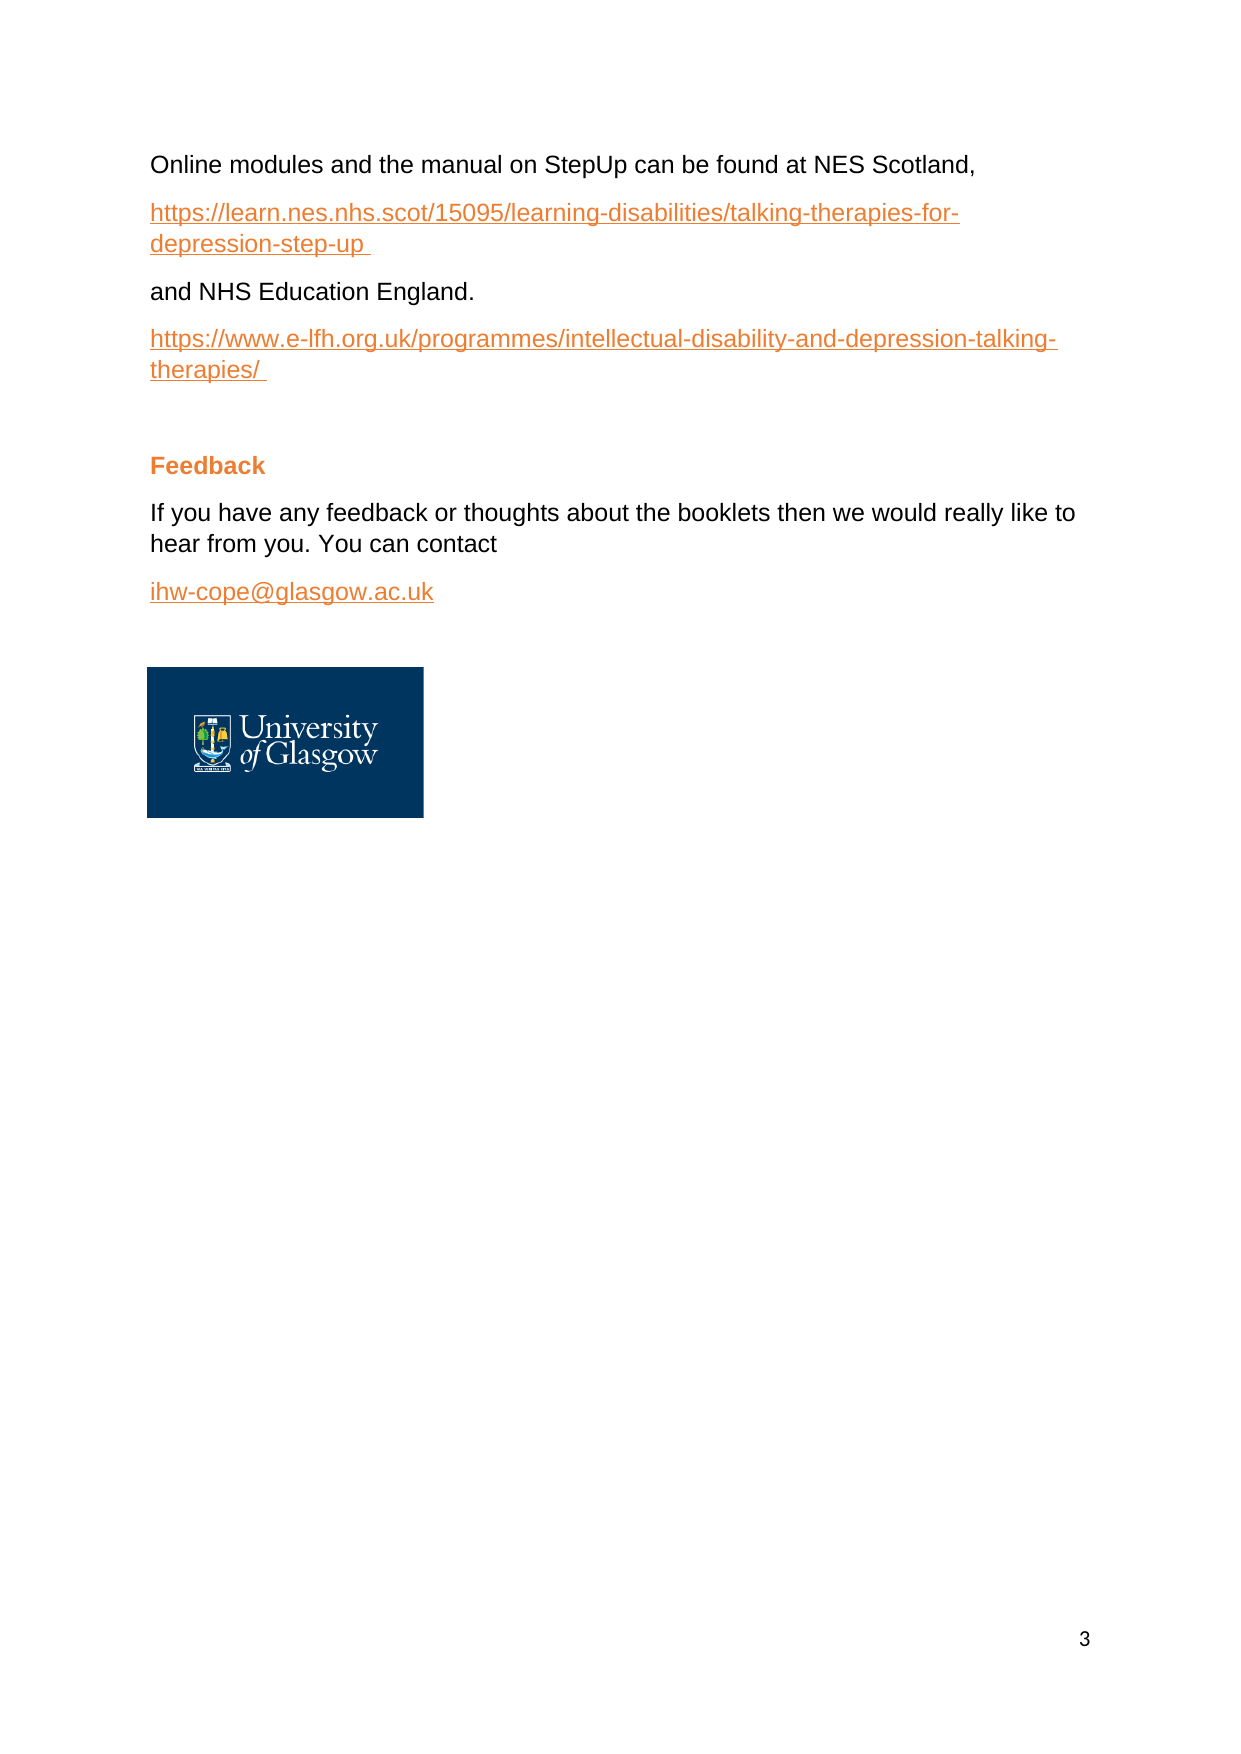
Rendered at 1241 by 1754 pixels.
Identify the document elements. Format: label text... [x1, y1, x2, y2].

text https://www.e-lfh.org.uk/programmes/intellectual-disability-and-depression-talking-therapies/ [150, 324, 1090, 384]
text https://learn.nes.nhs.scot/15095/learning-disabilities/talking-therapies-for-depression-step-up [150, 198, 1090, 257]
text Feedback [150, 451, 1090, 479]
text and NHS Education England. [150, 276, 1090, 305]
text ihw-cope@glasgow.ac.uk [150, 577, 1090, 606]
text Online modules and the manual on StepUp can be found at NES Scotland, [150, 150, 1090, 179]
text If you have any feedback or thoughts about the booklets then we would really like to hear from you. You can contact [150, 498, 1090, 558]
